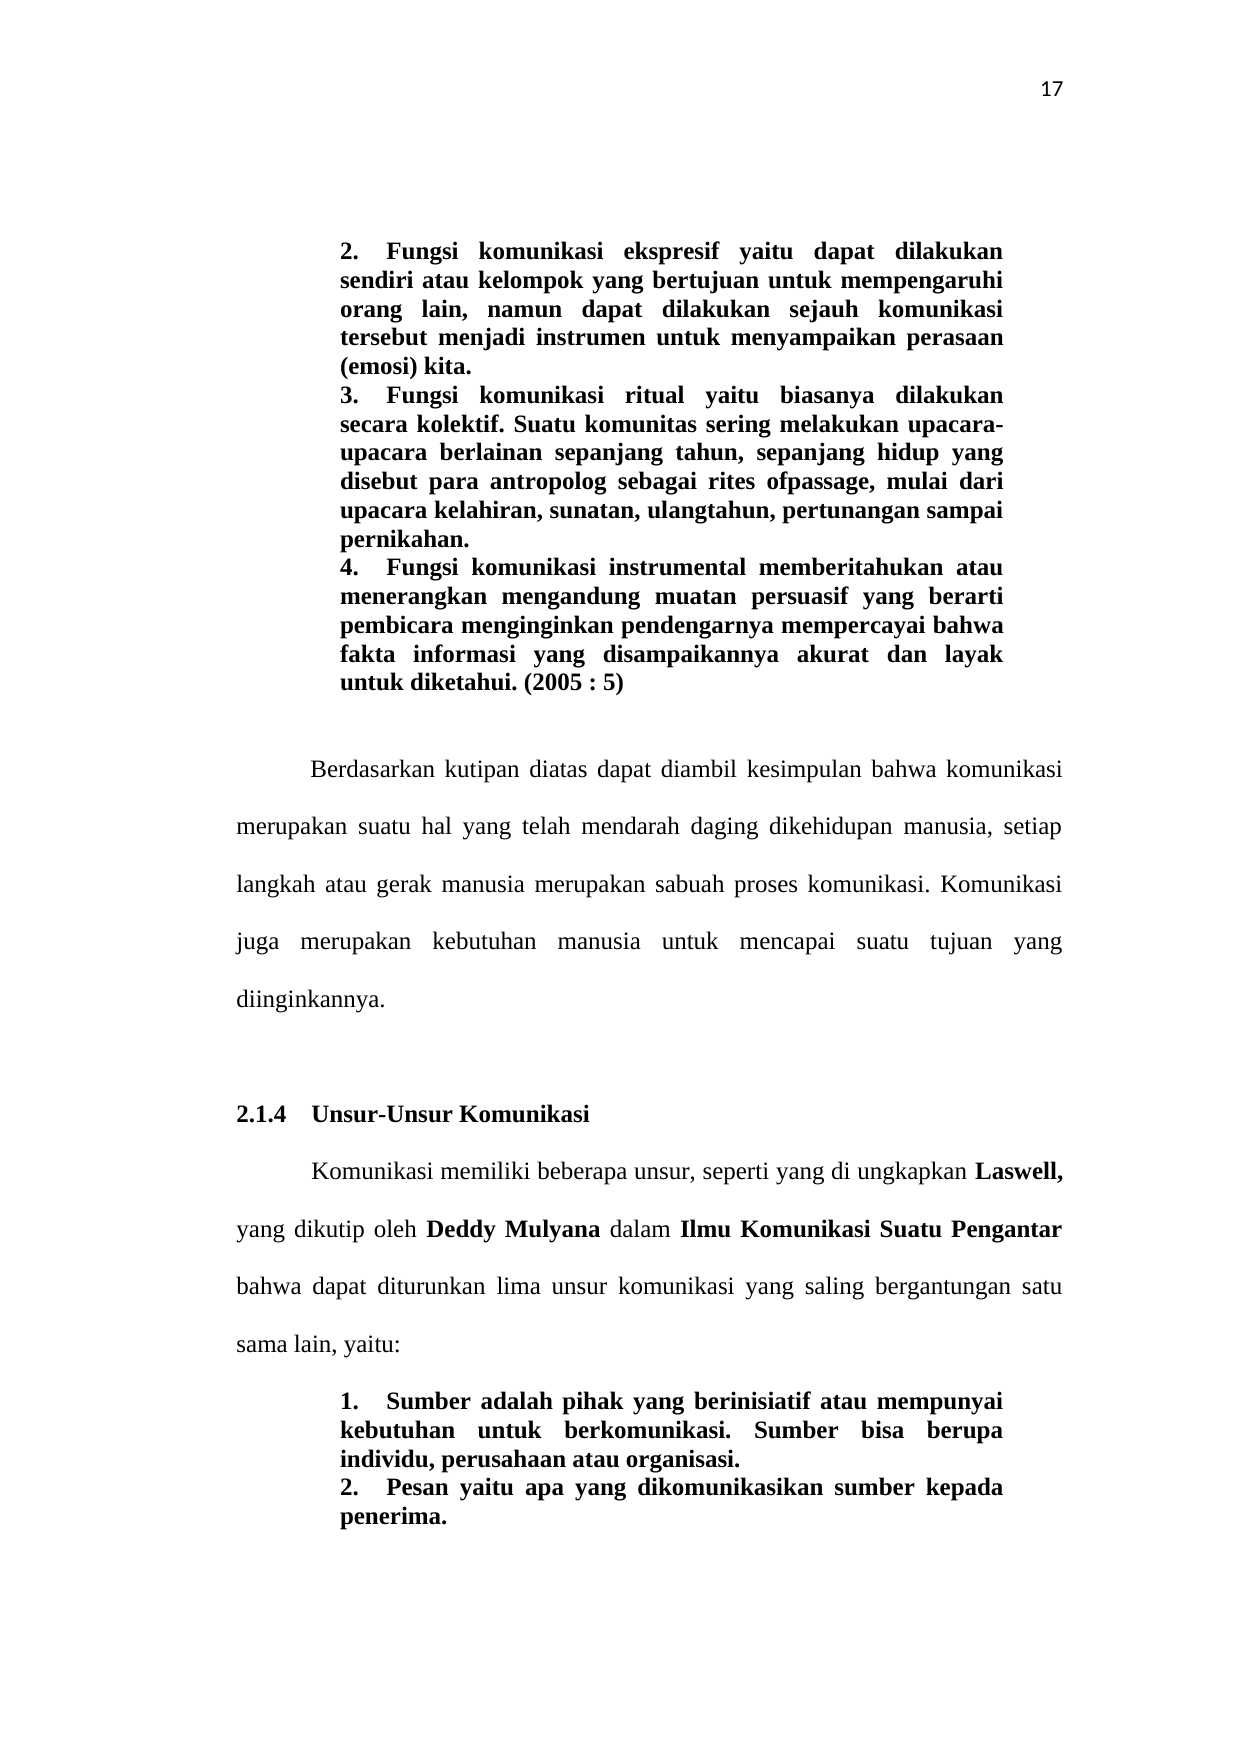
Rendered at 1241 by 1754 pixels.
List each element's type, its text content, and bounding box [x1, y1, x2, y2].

list Berdasarkan kutipan diatas dapat diambil kesimpulan bahwa komunikasi merupakan suatu hal yang telah mendarah daging dikehidupan manusia, setiap langkah atau gerak manusia merupakan sabuah proses komunikasi. Komunikasi juga merupakan kebutuhan manusia untuk mencapai suatu tujuan yang diinginkannya. [236, 754, 1063, 1012]
list Fungsi komunikasi ekspresif yaitu dapat dilakukan sendiri atau kelompok yang bertujuan untuk mempengaruhi orang lain, namun dapat dilakukan sejauh komunikasi tersebut menjadi instrumen untuk menyampaikan perasaan (emosi) kita. [340, 236, 1004, 380]
list Sumber adalah pihak yang berinisiatif atau mempunyai kebutuhan untuk berkomunikasi. Sumber bisa berupa individu, perusahaan atau organisasi. [340, 1386, 1004, 1472]
list 2.1.4 Unsur-Unsur Komunikasi [236, 1099, 1063, 1127]
list Fungsi komunikasi ritual yaitu biasanya dilakukan secara kolektif. Suatu komunitas sering melakukan upacara-upacara berlainan sepanjang tahun, sepanjang hidup yang disebut para antropolog sebagai rites ofpassage, mulai dari upacara kelahiran, sunatan, ulangtahun, pertunangan sampai pernikahan. [340, 380, 1004, 552]
list Pesan yaitu apa yang dikomunikasikan sumber kepada penerima. [340, 1472, 1004, 1530]
list Komunikasi memiliki beberapa unsur, seperti yang di ungkapkan Laswell, yang dikutip oleh Deddy Mulyana dalam Ilmu Komunikasi Suatu Pengantar bahwa dapat diturunkan lima unsur komunikasi yang saling bergantungan satu sama lain, yaitu: [236, 1156, 1063, 1357]
list Fungsi komunikasi instrumental memberitahukan atau menerangkan mengandung muatan persuasif yang berarti pembicara menginginkan pendengarnya mempercayai bahwa fakta informasi yang disampaikannya akurat dan layak untuk diketahui. (2005 : 5) [340, 552, 1004, 696]
